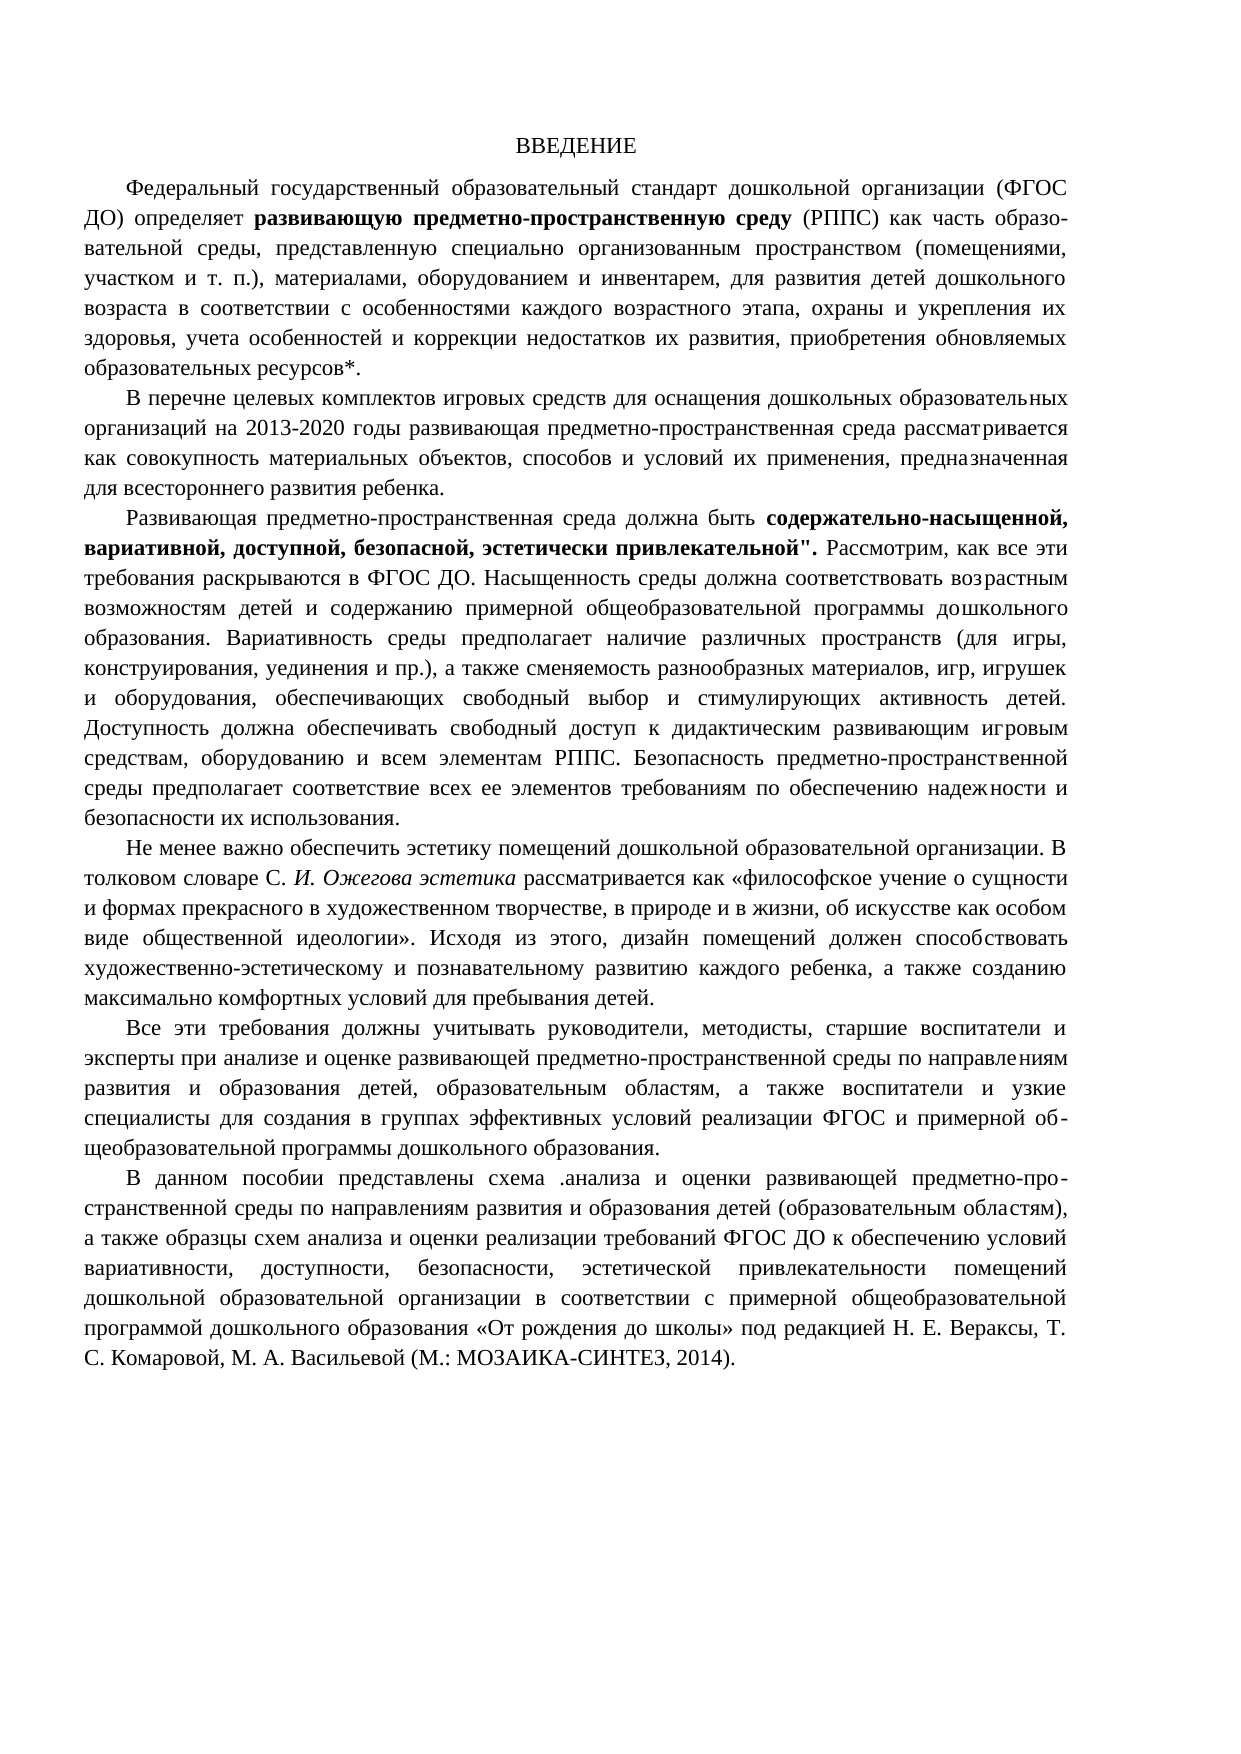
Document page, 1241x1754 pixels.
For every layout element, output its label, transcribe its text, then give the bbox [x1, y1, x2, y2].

text Не менее важно обеспечить эстетику помещений дошкольной образовательной организации. В толковом словаре С. И. Ожегова эстетика рассматривается как «философское учение о сущности и формах прекрасного в художественном творчестве, в природе и в жизни, об искусстве как особом виде общественной идеологии». Исходя из этого, дизайн помещений должен способствовать художественно-эстетическому и познавательному развитию каждого ребенка, а также созданию максимально комфортных условий для пребывания детей. [84, 832, 1068, 1012]
text В перечне целевых комплектов игровых средств для оснащения дошкольных образовательных организаций на 2013-2020 годы развивающая предметно-пространственная среда рассматривается как совокупность материальных объектов, способов и условий их применения, предназначенная для всестороннего развития ребенка. [84, 382, 1068, 502]
text В данном пособии представлены схема .анализа и оценки развивающей предметно-пространственной среды по направлениям развития и образования детей (образовательным областям), а также образцы схем анализа и оценки реализации требований ФГОС ДО к обеспечению условий вариативности, доступности, безопасности, эстетической привлекательности помещений дошкольной образовательной организации в соответствии с примерной общеобразовательной программой дошкольного образования «От рождения до школы» под редакцией Н. Е. Вераксы, Т. С. Комаровой, М. А. Васильевой (М.: МОЗАИКА-СИНТЕЗ, 2014). [84, 1162, 1068, 1372]
text ВВЕДЕНИЕ [84, 135, 1068, 158]
text Все эти требования должны учитывать руководители, методисты, старшие воспитатели и эксперты при анализе и оценке развивающей предметно-пространственной среды по направлениям развития и образования детей, образовательным областям, а также воспитатели и узкие специалисты для создания в группах эффективных условий реализации ФГОС и примерной общеобразовательной программы дошкольного образования. [84, 1012, 1068, 1162]
text Федеральный государственный образовательный стандарт дошкольной организации (ФГОС ДО) определяет развивающую предметно-пространственную среду (РППС) как часть образовательной среды, представленную специально организованным пространством (помещениями, участком и т. п.), материалами, оборудованием и инвентарем, для развития детей дошкольного возраста в соответствии с особенностями каждого возрастного этапа, охраны и укрепления их здоровья, учета особенностей и коррекции недостатков их развития, приобретения обновляемых образовательных ресурсов*. [84, 172, 1068, 382]
text Развивающая предметно-пространственная среда должна быть содержательно-насыщенной, вариативной, доступной, безопасной, эстетически привлекательной". Рассмотрим, как все эти требования раскрываются в ФГОС ДО. Насыщенность среды должна соответствовать возрастным возможностям детей и содержанию примерной общеобразовательной программы дошкольного образования. Вариативность среды предполагает наличие различных пространств (для игры, конструирования, уединения и пр.), а также сменяемость разнообразных материалов, игр, игрушек и оборудования, обеспечивающих свободный выбор и стимулирующих активность детей. Доступность должна обеспечивать свободный доступ к дидактическим развивающим игровым средствам, оборудованию и всем элементам РППС. Безопасность предметно-пространственной среды предполагает соответствие всех ее элементов требованиям по обеспечению надежности и безопасности их использования. [84, 502, 1068, 832]
